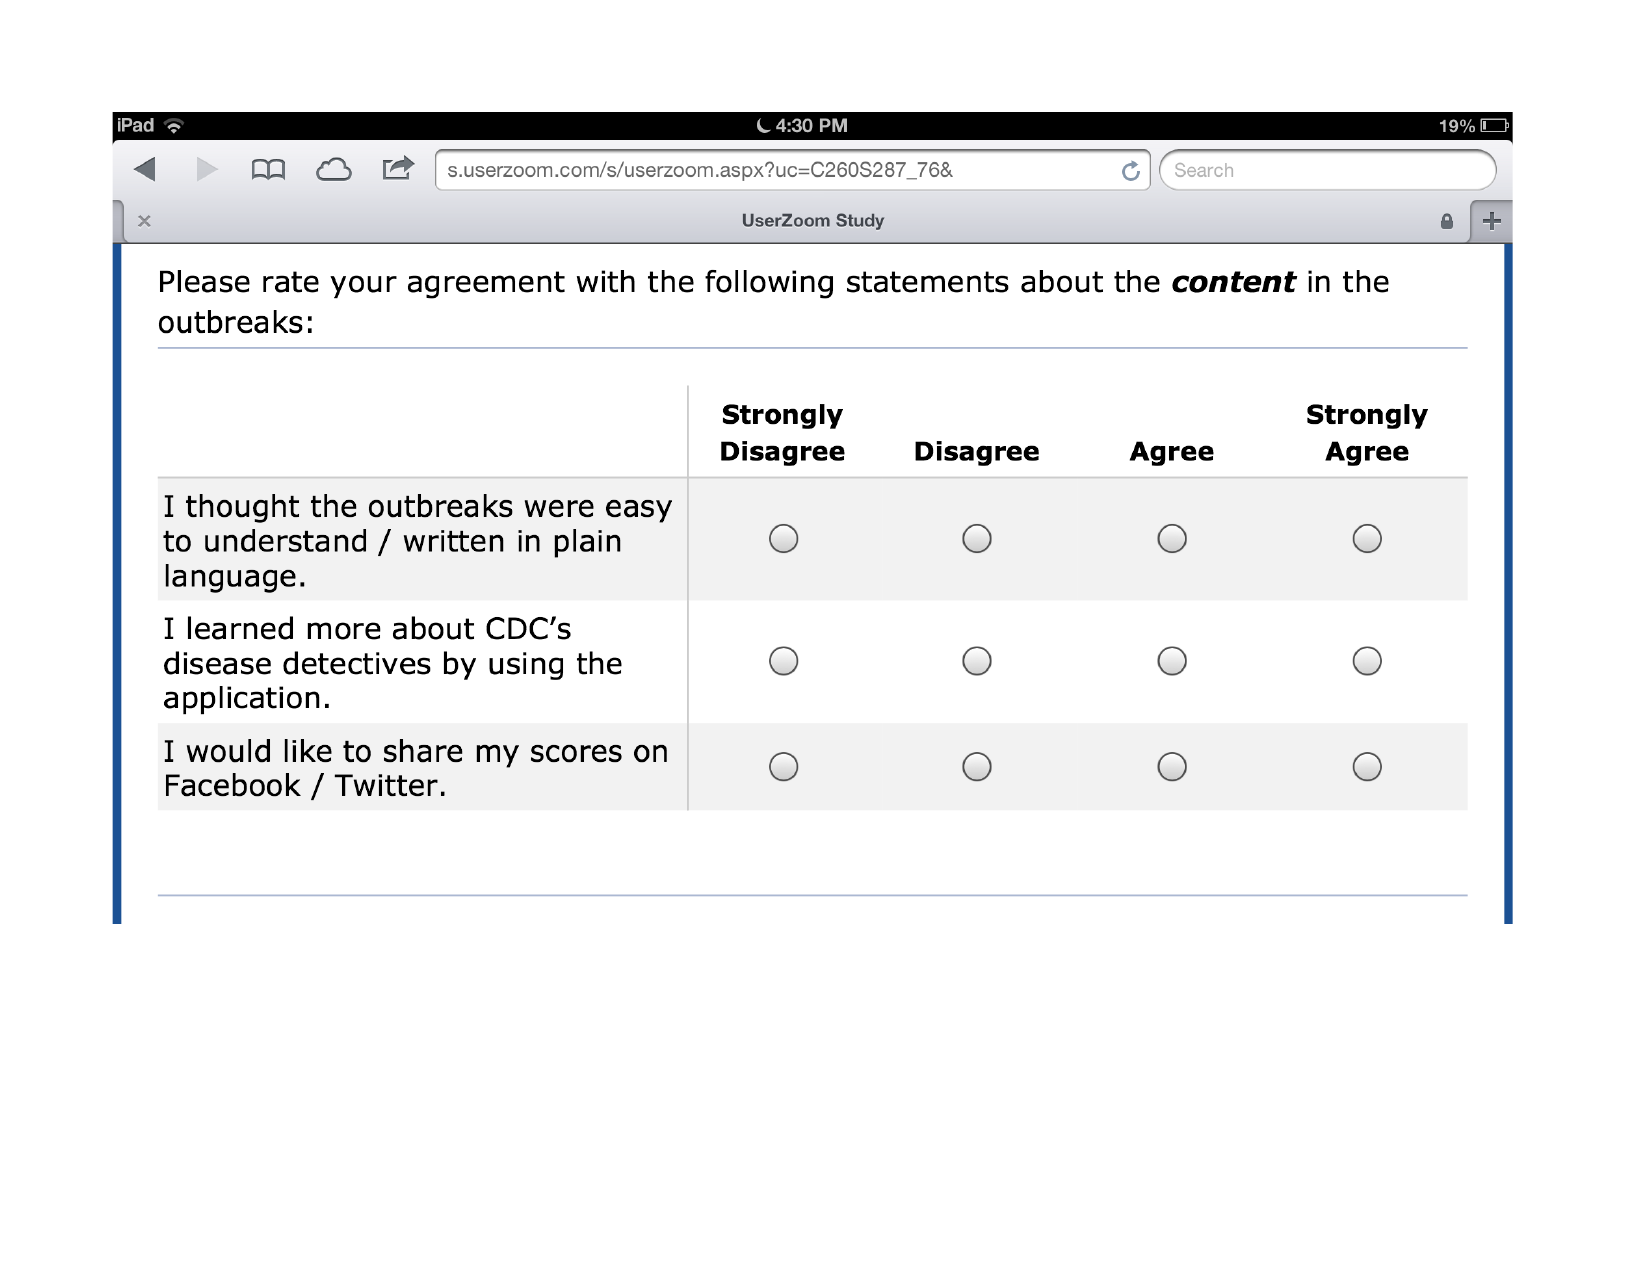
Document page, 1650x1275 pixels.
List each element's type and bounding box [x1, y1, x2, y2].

picture [112, 112, 1513, 924]
